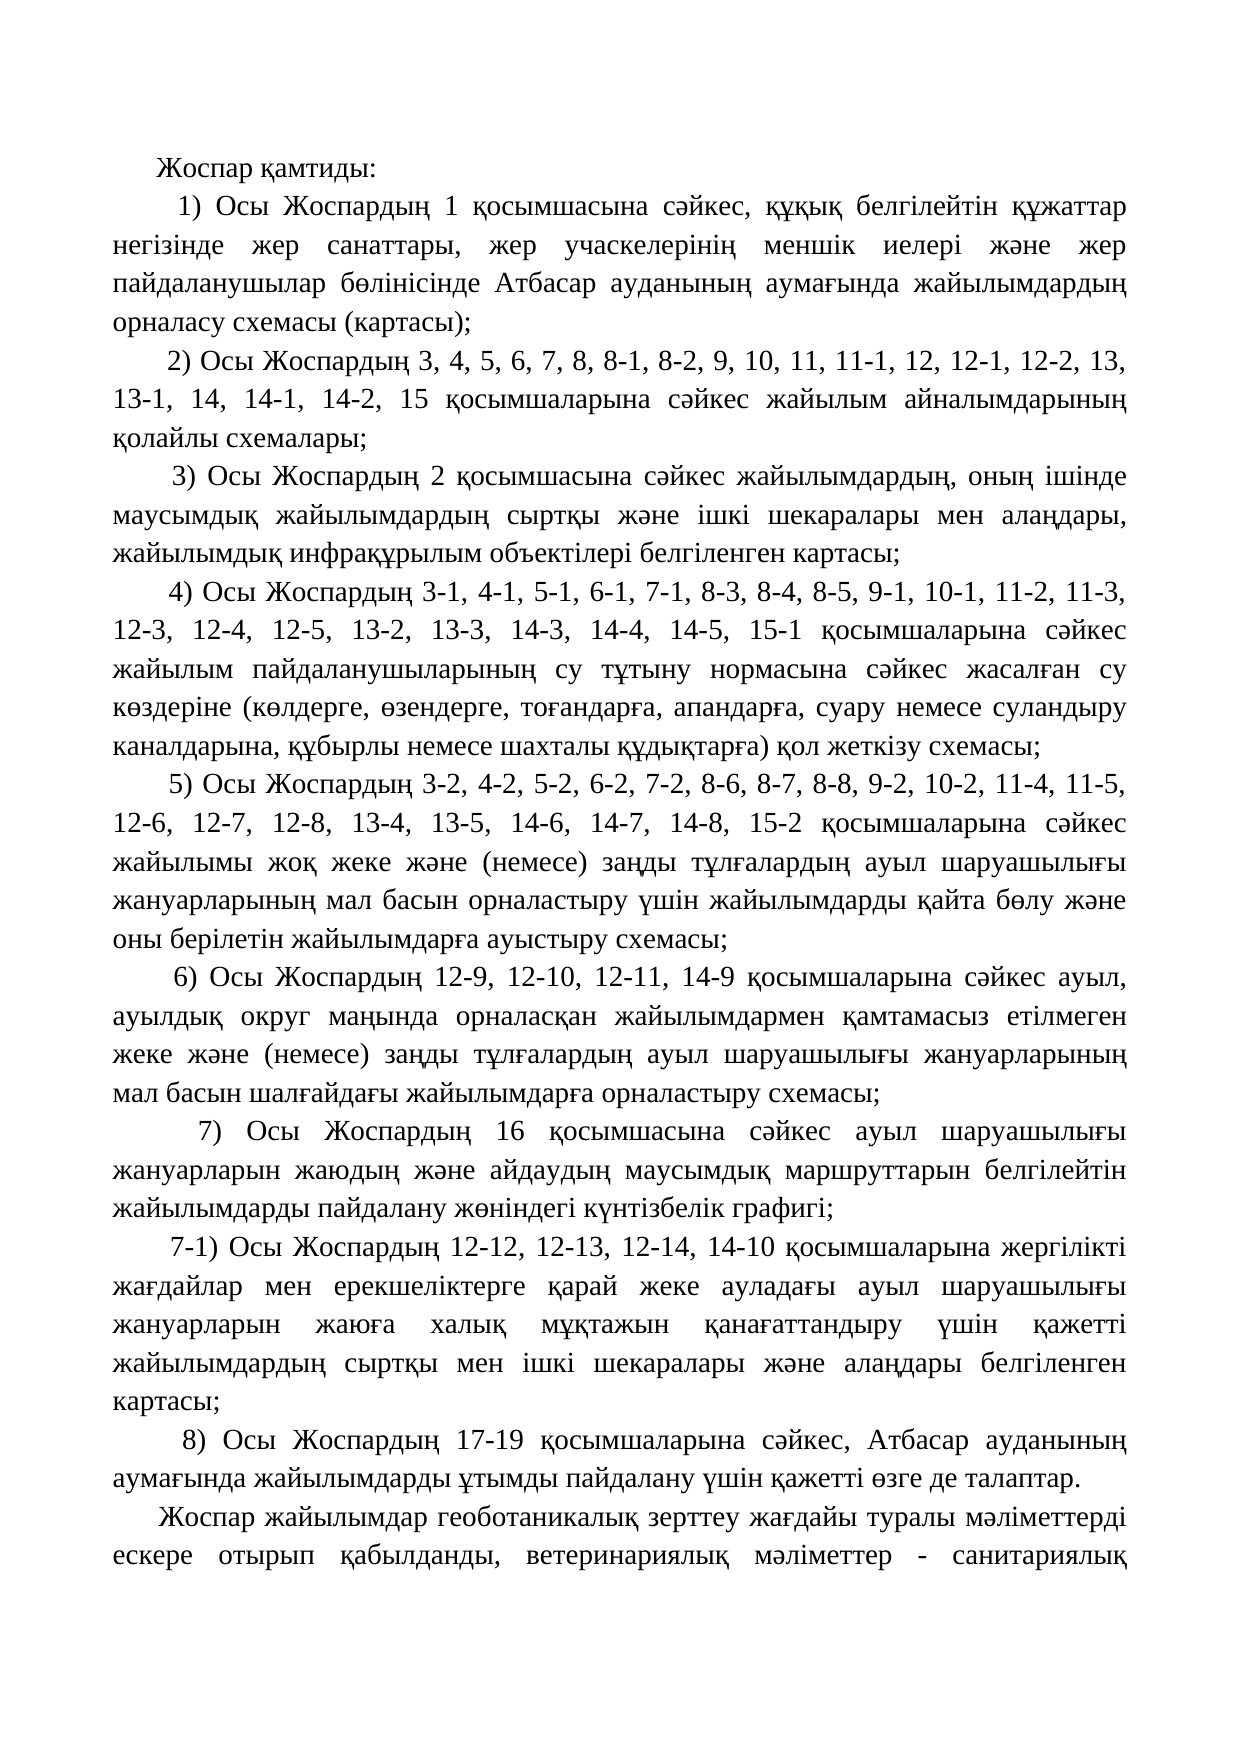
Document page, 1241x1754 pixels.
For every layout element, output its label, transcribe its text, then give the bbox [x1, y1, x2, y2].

text 8) Осы Жоспардың 17-19 қосымшаларына сәйкес, Атбасар ауданының аумағында жайылымдарды ұтымды пайдалану үшін қажетті өзге де талаптар. [112, 1422, 1128, 1494]
text 7-1) Осы Жоспардың 12-12, 12-13, 12-14, 14-10 қосымшаларына жергілікті жағдайлар мен ерекшеліктерге қарай жеке ауладағы ауыл шаруашылығы жануарларын жаюға халық мұқтажын қанағаттандыру үшін қажетті жайылымдардың сыртқы мен ішкі шекаралары және алаңдары белгіленген картасы; [112, 1229, 1128, 1417]
text 6) Осы Жоспардың 12-9, 12-10, 12-11, 14-9 қосымшаларына сәйкес ауыл, ауылдық округ маңында орналасқан жайылымдармен қамтамасыз етілмеген жеке және (немесе) заңды тұлғалардың ауыл шаруашылығы жануарларының мал басын шалғайдағы жайылымдарға орналастыру схемасы; [112, 959, 1128, 1108]
text Жоспар қамтиды: [112, 150, 1128, 183]
text 1) Осы Жоспардың 1 қосымшасына сәйкес, құқық белгілейтін құжаттар негізінде жер санаттары, жер учаскелерінің меншік иелері және жер пайдаланушылар бөлінісінде Атбасар ауданының аумағында жайылымдардың орналасу схемасы (картасы); [112, 188, 1128, 338]
text 2) Осы Жоспардың 3, 4, 5, 6, 7, 8, 8-1, 8-2, 9, 10, 11, 11-1, 12, 12-1, 12-2, 13, 13-1, 14, 14-1, 14-2, 15 қосымшаларына сәйкес жайылым айналымдарының қолайлы схемалары; [112, 343, 1128, 453]
text 4) Осы Жоспардың 3-1, 4-1, 5-1, 6-1, 7-1, 8-3, 8-4, 8-5, 9-1, 10-1, 11-2, 11-3, 12-3, 12-4, 12-5, 13-2, 13-3, 14-3, 14-4, 14-5, 15-1 қосымшаларына сәйкес жайылым пайдаланушыларының су тұтыну нормасына сәйкес жасалған су көздеріне (көлдерге, өзендерге, тоғандарға, апандарға, суару немесе суландыру каналдарына, құбырлы немесе шахталы құдықтарға) қол жеткізу схемасы; [112, 574, 1128, 762]
text 3) Осы Жоспардың 2 қосымшасына сәйкес жайылымдардың, оның ішінде маусымдық жайылымдардың сыртқы және ішкі шекаралары мен алаңдары, жайылымдық инфрақұрылым объектілері белгіленген картасы; [112, 458, 1128, 569]
text 5) Осы Жоспардың 3-2, 4-2, 5-2, 6-2, 7-2, 8-6, 8-7, 8-8, 9-2, 10-2, 11-4, 11-5, 12-6, 12-7, 12-8, 13-4, 13-5, 14-6, 14-7, 14-8, 15-2 қосымшаларына сәйкес жайылымы жоқ жеке және (немесе) заңды тұлғалардың ауыл шаруашылығы жануарларының мал басын орналастыру үшін жайылымдарды қайта бөлу және оны берілетін жайылымдарға ауыстыру схемасы; [112, 767, 1128, 954]
text 7) Осы Жоспардың 16 қосымшасына сәйкес ауыл шаруашылығы жануарларын жаюдың және айдаудың маусымдық маршруттарын белгілейтін жайылымдарды пайдалану жөніндегі күнтізбелік графигі; [112, 1113, 1128, 1224]
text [112, 1499, 1128, 1571]
